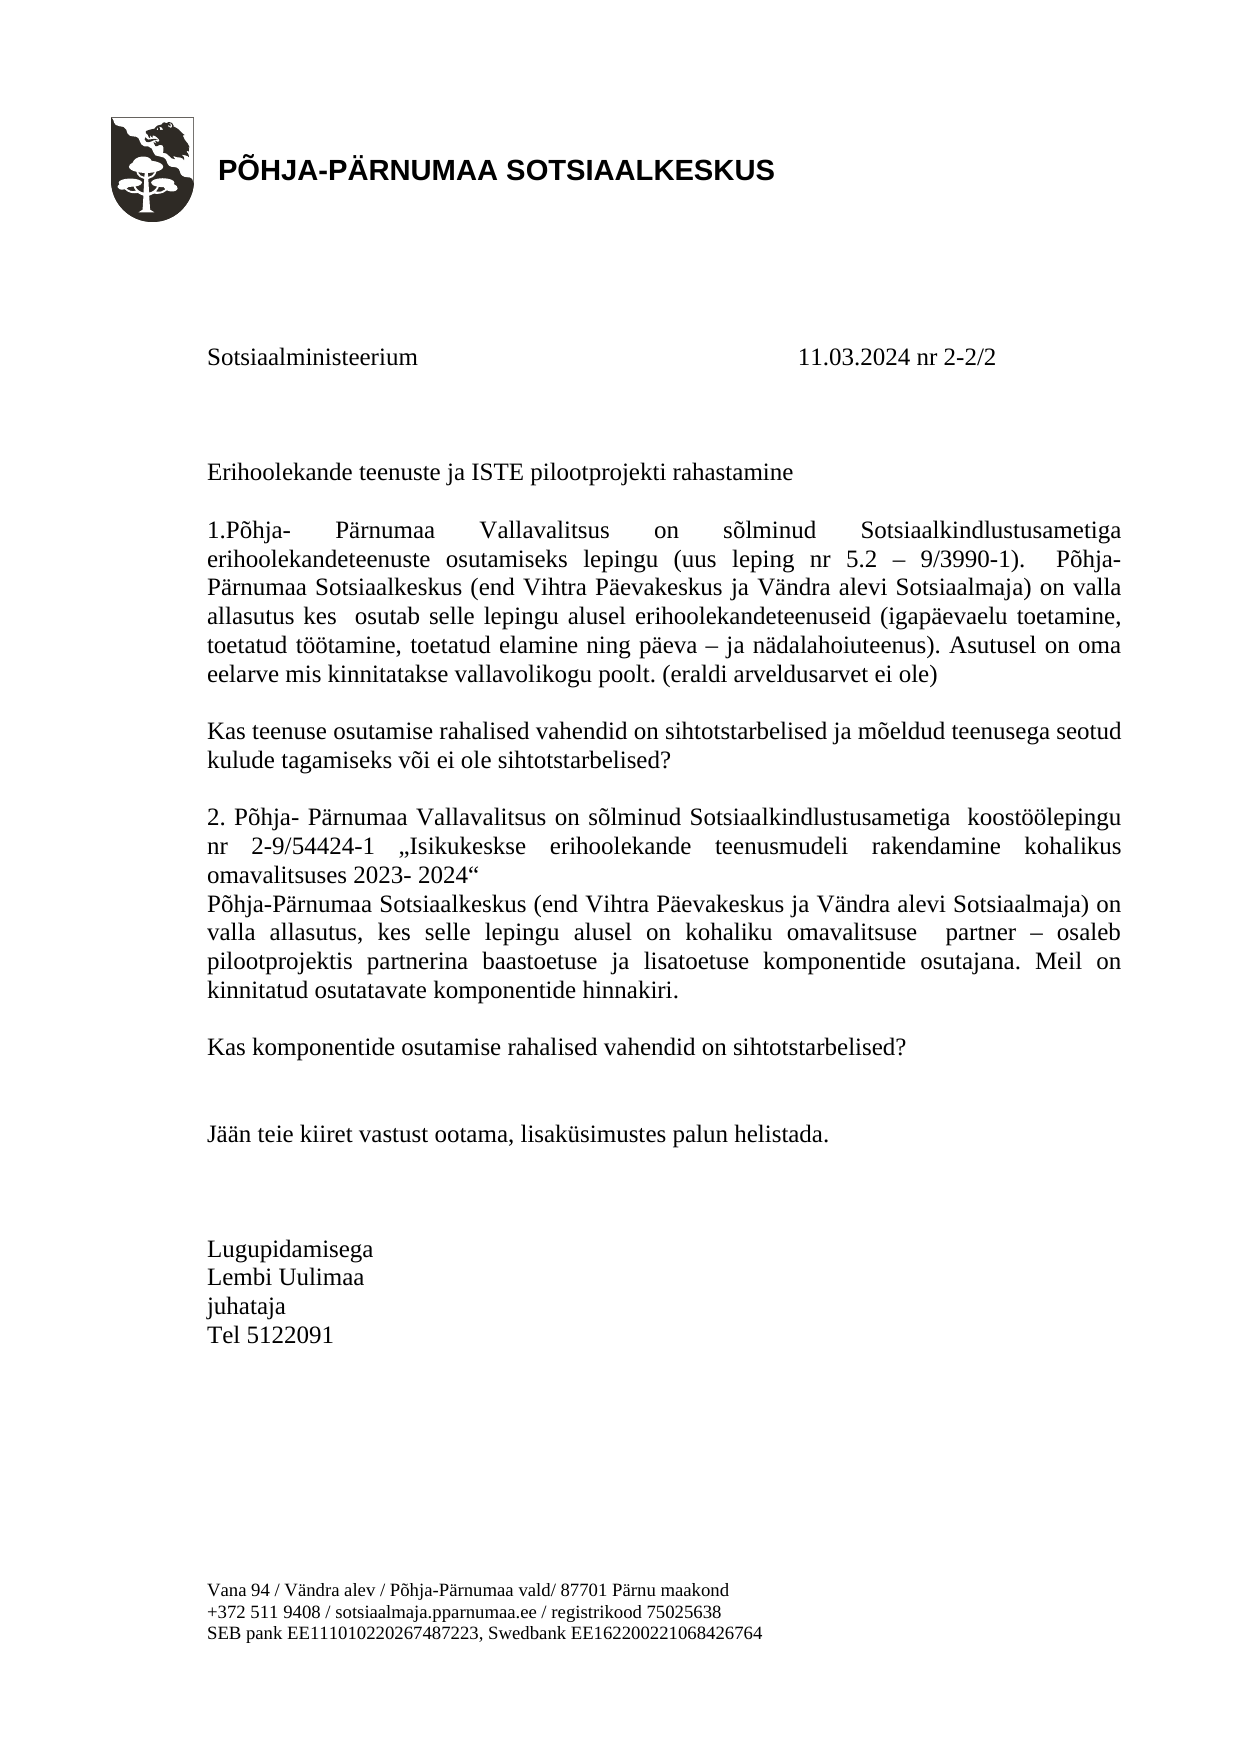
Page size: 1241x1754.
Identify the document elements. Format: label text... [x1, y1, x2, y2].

text Kas teenuse osutamise rahalised vahendid on sihtotstarbelised ja mõeldud teenusega seotud kulude tagamiseks või ei ole sihtotstarbelised? [207, 716, 1122, 774]
text Sotsiaalministeerium 11.03.2024 nr 2-2/2 [207, 342, 1122, 371]
text Lembi Uulimaa [207, 1262, 1122, 1291]
text Erihoolekande teenuste ja ISTE pilootprojekti rahastamine [207, 457, 1122, 486]
text 2. Põhja- Pärnumaa Vallavalitsus on sõlminud Sotsiaalkindlustusametiga koostöölepingu nr 2-9/54424-1 „Isikukeskse erihoolekande teenusmudeli rakendamine kohalikus omavalitsuses 2023- 2024“ [207, 802, 1122, 889]
text 1.Põhja- Pärnumaa Vallavalitsus on sõlminud Sotsiaalkindlustusametiga erihoolekandeteenuste osutamiseks lepingu (uus leping nr 5.2 – 9/3990-1). Põhja-Pärnumaa Sotsiaalkeskus (end Vihtra Päevakeskus ja Vändra alevi Sotsiaalmaja) on valla allasutus kes osutab selle lepingu alusel erihoolekandeteenuseid (igapäevaelu toetamine, toetatud töötamine, toetatud elamine ning päeva – ja nädalahoiuteenus). Asutusel on oma eelarve mis kinnitatakse vallavolikogu poolt. (eraldi arveldusarvet ei ole) [207, 515, 1122, 687]
text Põhja-Pärnumaa Sotsiaalkeskus (end Vihtra Päevakeskus ja Vändra alevi Sotsiaalmaja) on valla allasutus, kes selle lepingu alusel on kohaliku omavalitsuse partner – osaleb pilootprojektis partnerina baastoetuse ja lisatoetuse komponentide osutajana. Meil on kinnitatud osutatavate komponentide hinnakiri. [207, 889, 1122, 1004]
text Kas komponentide osutamise rahalised vahendid on sihtotstarbelised? [207, 1032, 1122, 1061]
text juhataja [207, 1291, 1122, 1320]
text Jään teie kiiret vastust ootama, lisaküsimustes palun helistada. [207, 1119, 1122, 1147]
text Tel 5122091 [207, 1320, 1122, 1349]
text Lugupidamisega [207, 1234, 1122, 1262]
